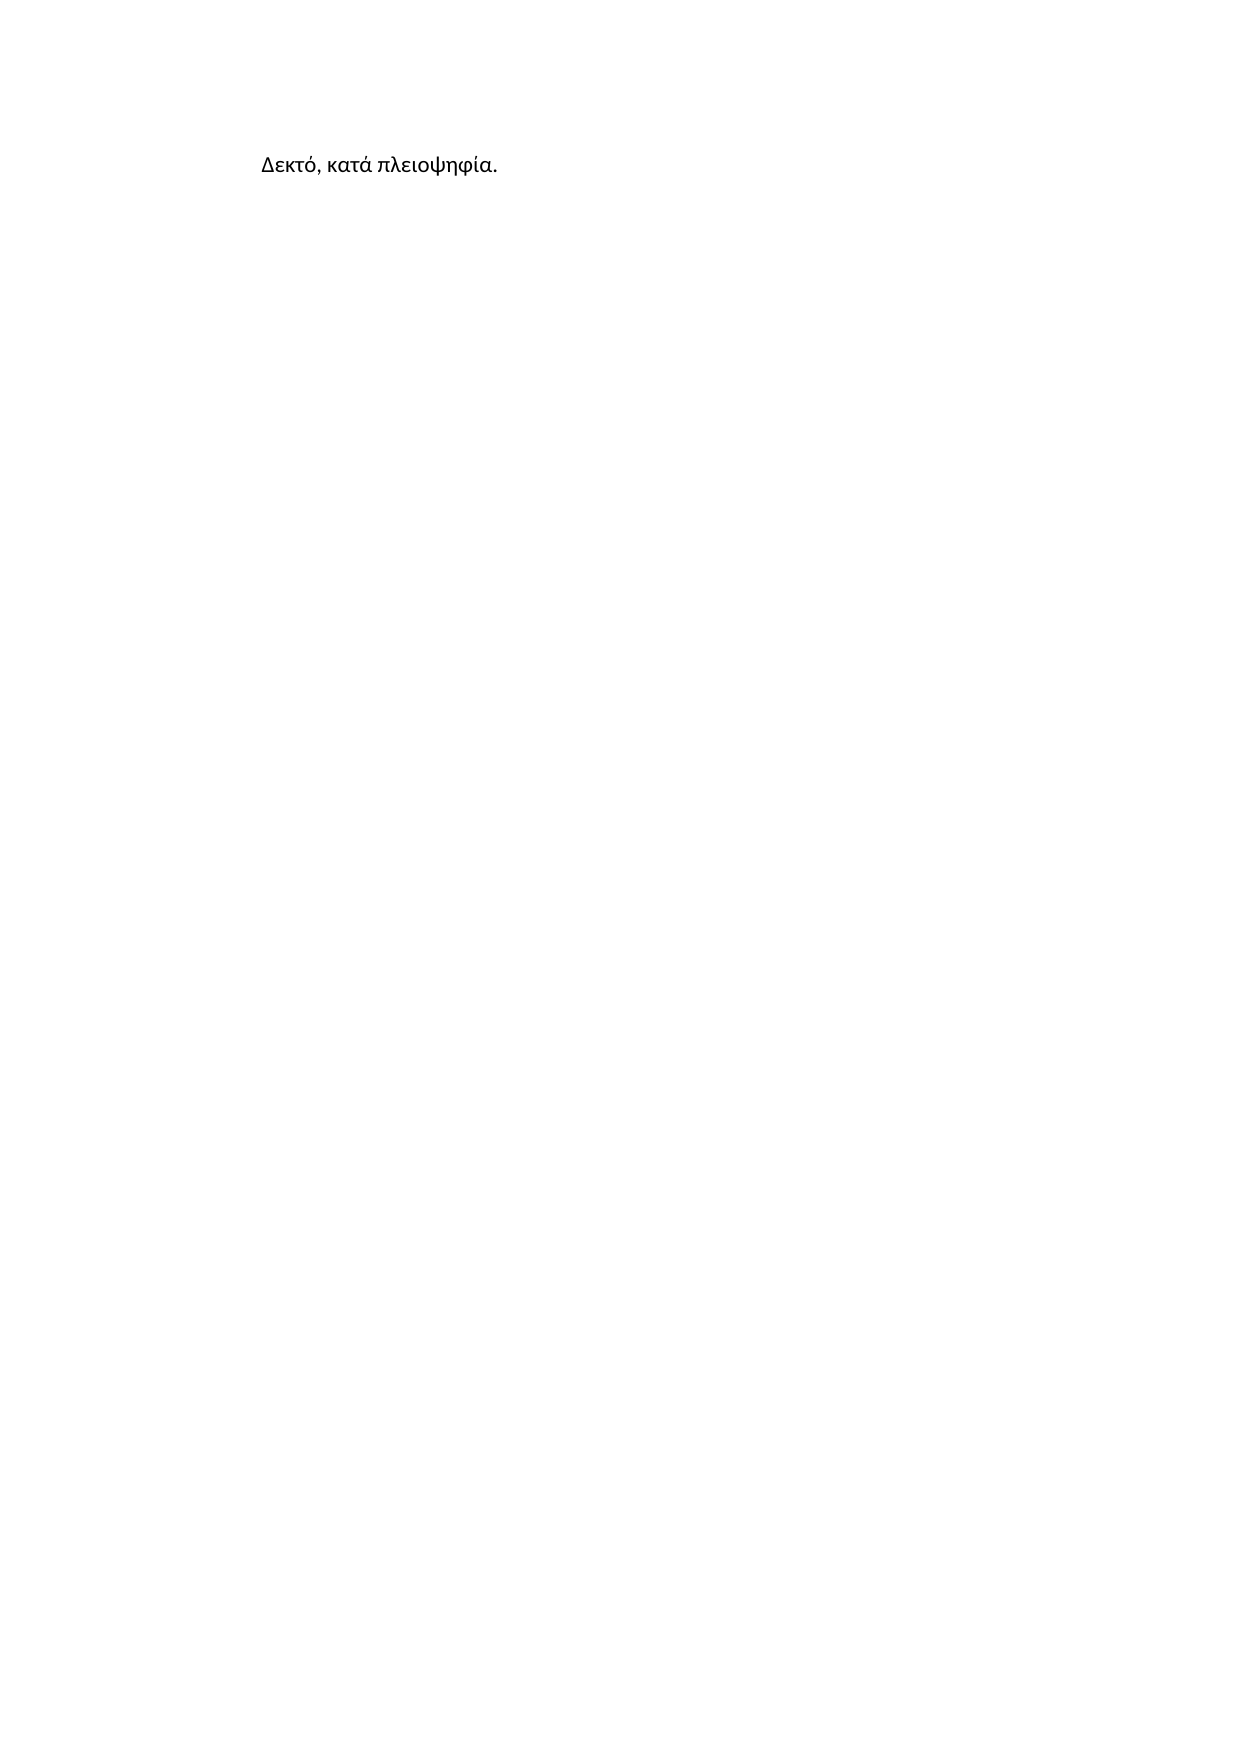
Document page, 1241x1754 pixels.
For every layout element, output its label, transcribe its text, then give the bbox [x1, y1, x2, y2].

text Δεκτό, κατά πλειοψηφία. [187, 150, 1053, 178]
